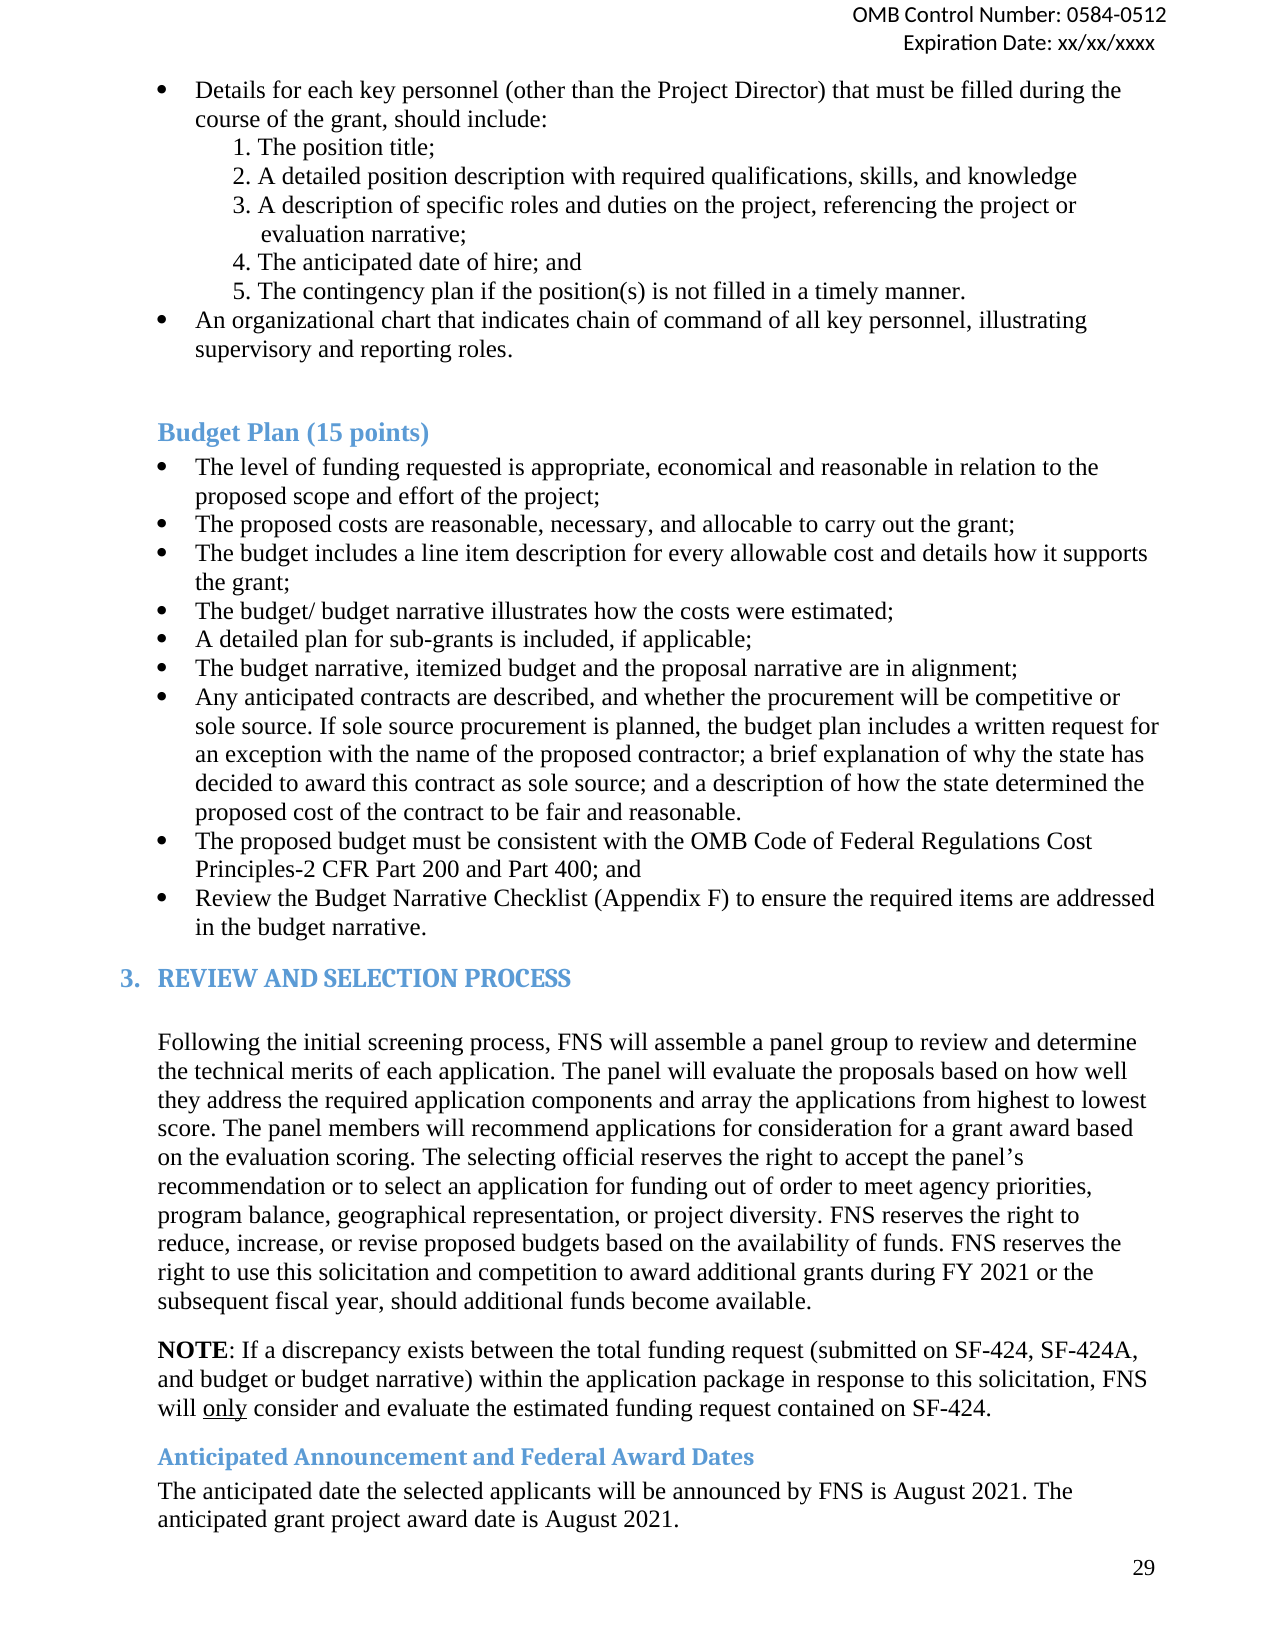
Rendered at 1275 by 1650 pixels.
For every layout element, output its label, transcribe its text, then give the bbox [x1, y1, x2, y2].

list The budget narrative, itemized budget and the proposal narrative are in alignment; [157, 653, 1161, 682]
list Any anticipated contracts are described, and whether the procurement will be competitive or sole source. If sole source procurement is planned, the budget plan includes a written request for an exception with the name of the proposed contractor; a brief explanation of why the state has decided to award this contract as sole source; and a description of how the state determined the proposed cost of the contract to be fair and reasonable. [157, 682, 1161, 826]
list A detailed plan for sub-grants is included, if applicable; [157, 624, 1161, 653]
text The anticipated date the selected applicants will be announced by FNS is August 2021. The anticipated grant project award date is August 2021. [157, 1476, 1161, 1533]
list The proposed budget must be consistent with the OMB Code of Federal Regulations Cost Principles-2 CFR Part 200 and Part 400; and [157, 826, 1161, 883]
text 4. The anticipated date of hire; and [232, 247, 1161, 276]
list The budget/ budget narrative illustrates how the costs were estimated; [157, 596, 1161, 624]
list The budget includes a line item description for every allowable cost and details how it supports the grant; [157, 538, 1161, 596]
list Details for each key personnel (other than the Project Director) that must be filled during the course of the grant, should include: [157, 75, 1161, 132]
list The proposed costs are reasonable, necessary, and allocable to carry out the grant; [157, 509, 1161, 538]
subtitle Anticipated Announcement and Federal Award Dates [157, 1443, 1161, 1471]
list An organizational chart that indicates chain of command of all key personnel, illustrating supervisory and reporting roles. [157, 305, 1161, 362]
text Budget Plan (15 points) [157, 416, 1161, 447]
text 5. The contingency plan if the position(s) is not filled in a timely manner. [232, 276, 1161, 305]
text 2. A detailed position description with required qualifications, skills, and knowledge [232, 161, 1161, 190]
list Review the Budget Narrative Checklist (Appendix F) to ensure the required items are addressed in the budget narrative. [157, 883, 1161, 941]
subtitle REVIEW AND SELECTION PROCESS [120, 962, 1161, 994]
text 3. A description of specific roles and duties on the project, referencing the project or evaluation narrative; [232, 190, 1161, 247]
text 1. The position title; [232, 132, 1161, 161]
list The level of funding requested is appropriate, economical and reasonable in relation to the proposed scope and effort of the project; [157, 452, 1161, 509]
text NOTE: If a discrepancy exists between the total funding request (submitted on SF-424, SF-424A, and budget or budget narrative) within the application package in response to this solicitation, FNS will only consider and evaluate the estimated funding request contained on SF-424. [157, 1336, 1161, 1422]
text Following the initial screening process, FNS will assemble a panel group to review and determine the technical merits of each application. The panel will evaluate the proposals based on how well they address the required application components and array the applications from highest to lowest score. The panel members will recommend applications for consideration for a grant award based on the evaluation scoring. The selecting official reserves the right to accept the panel’s recommendation or to select an application for funding out of order to meet agency priorities, program balance, geographical representation, or project diversity. FNS reserves the right to reduce, increase, or revise proposed budgets based on the availability of funds. FNS reserves the right to use this solicitation and competition to award additional grants during FY 2021 or the subsequent fiscal year, should additional funds become available. [157, 1027, 1155, 1315]
